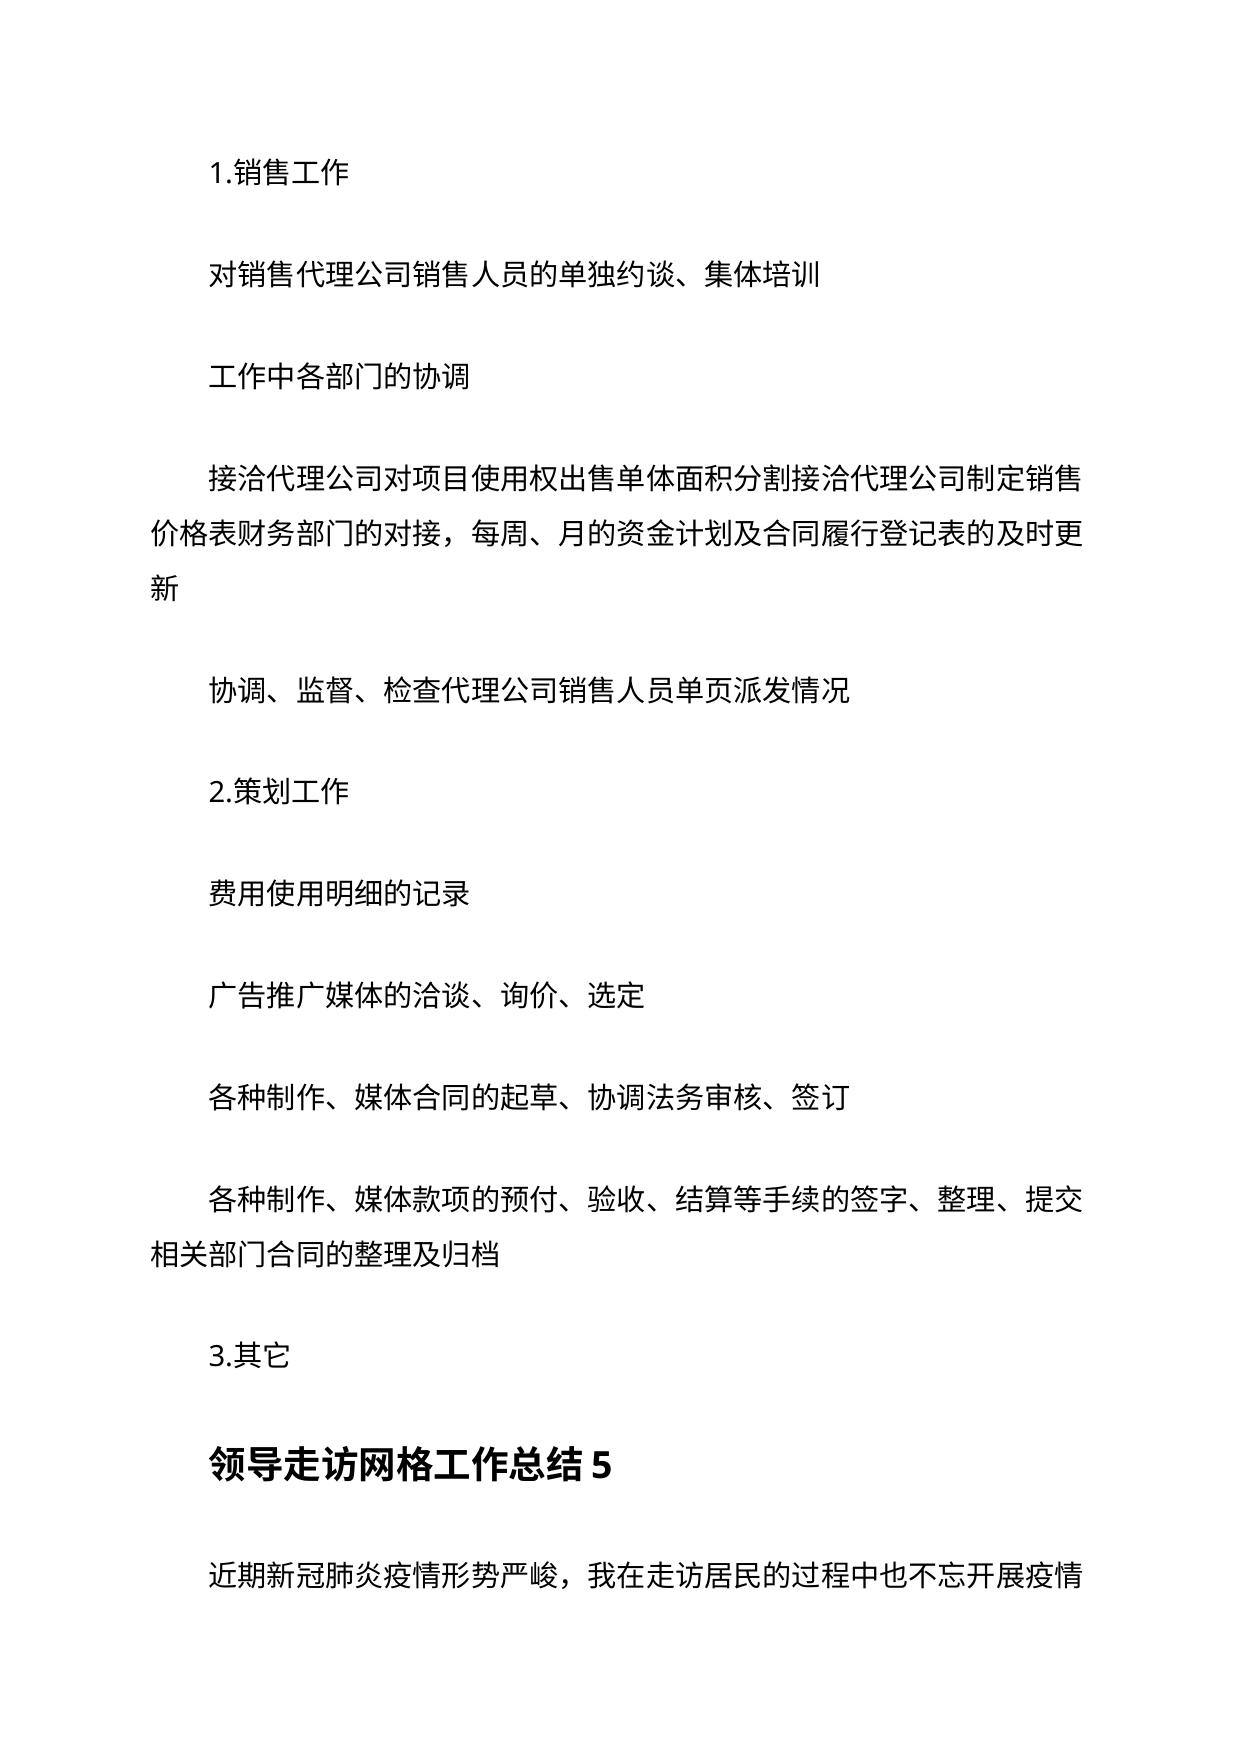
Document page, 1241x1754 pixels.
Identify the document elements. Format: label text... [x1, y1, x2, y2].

text 领导走访网格工作总结5 [150, 1435, 1090, 1489]
text 2.策划工作 [150, 769, 1090, 811]
text 各种制作、媒体合同的起草、协调法务审核、签订 [150, 1074, 1090, 1117]
text 费用使用明细的记录 [150, 871, 1090, 913]
text 协调、监督、检查代理公司销售人员单页派发情况 [150, 667, 1090, 709]
text 广告推广媒体的洽谈、询价、选定 [150, 973, 1090, 1015]
text 对销售代理公司销售人员的单独约谈、集体培训 [150, 252, 1090, 294]
text 各种制作、媒体款项的预付、验收、结算等手续的签字、整理、提交相关部门合同的整理及归档 [150, 1176, 1090, 1273]
text 3.其它 [150, 1333, 1090, 1375]
text 接洽代理公司对项目使用权出售单体面积分割接洽代理公司制定销售价格表财务部门的对接，每周、月的资金计划及合同履行登记表的及时更新 [150, 456, 1090, 608]
text 1.销售工作 [150, 150, 1090, 192]
text 工作中各部门的协调 [150, 354, 1090, 396]
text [150, 1552, 1090, 1595]
